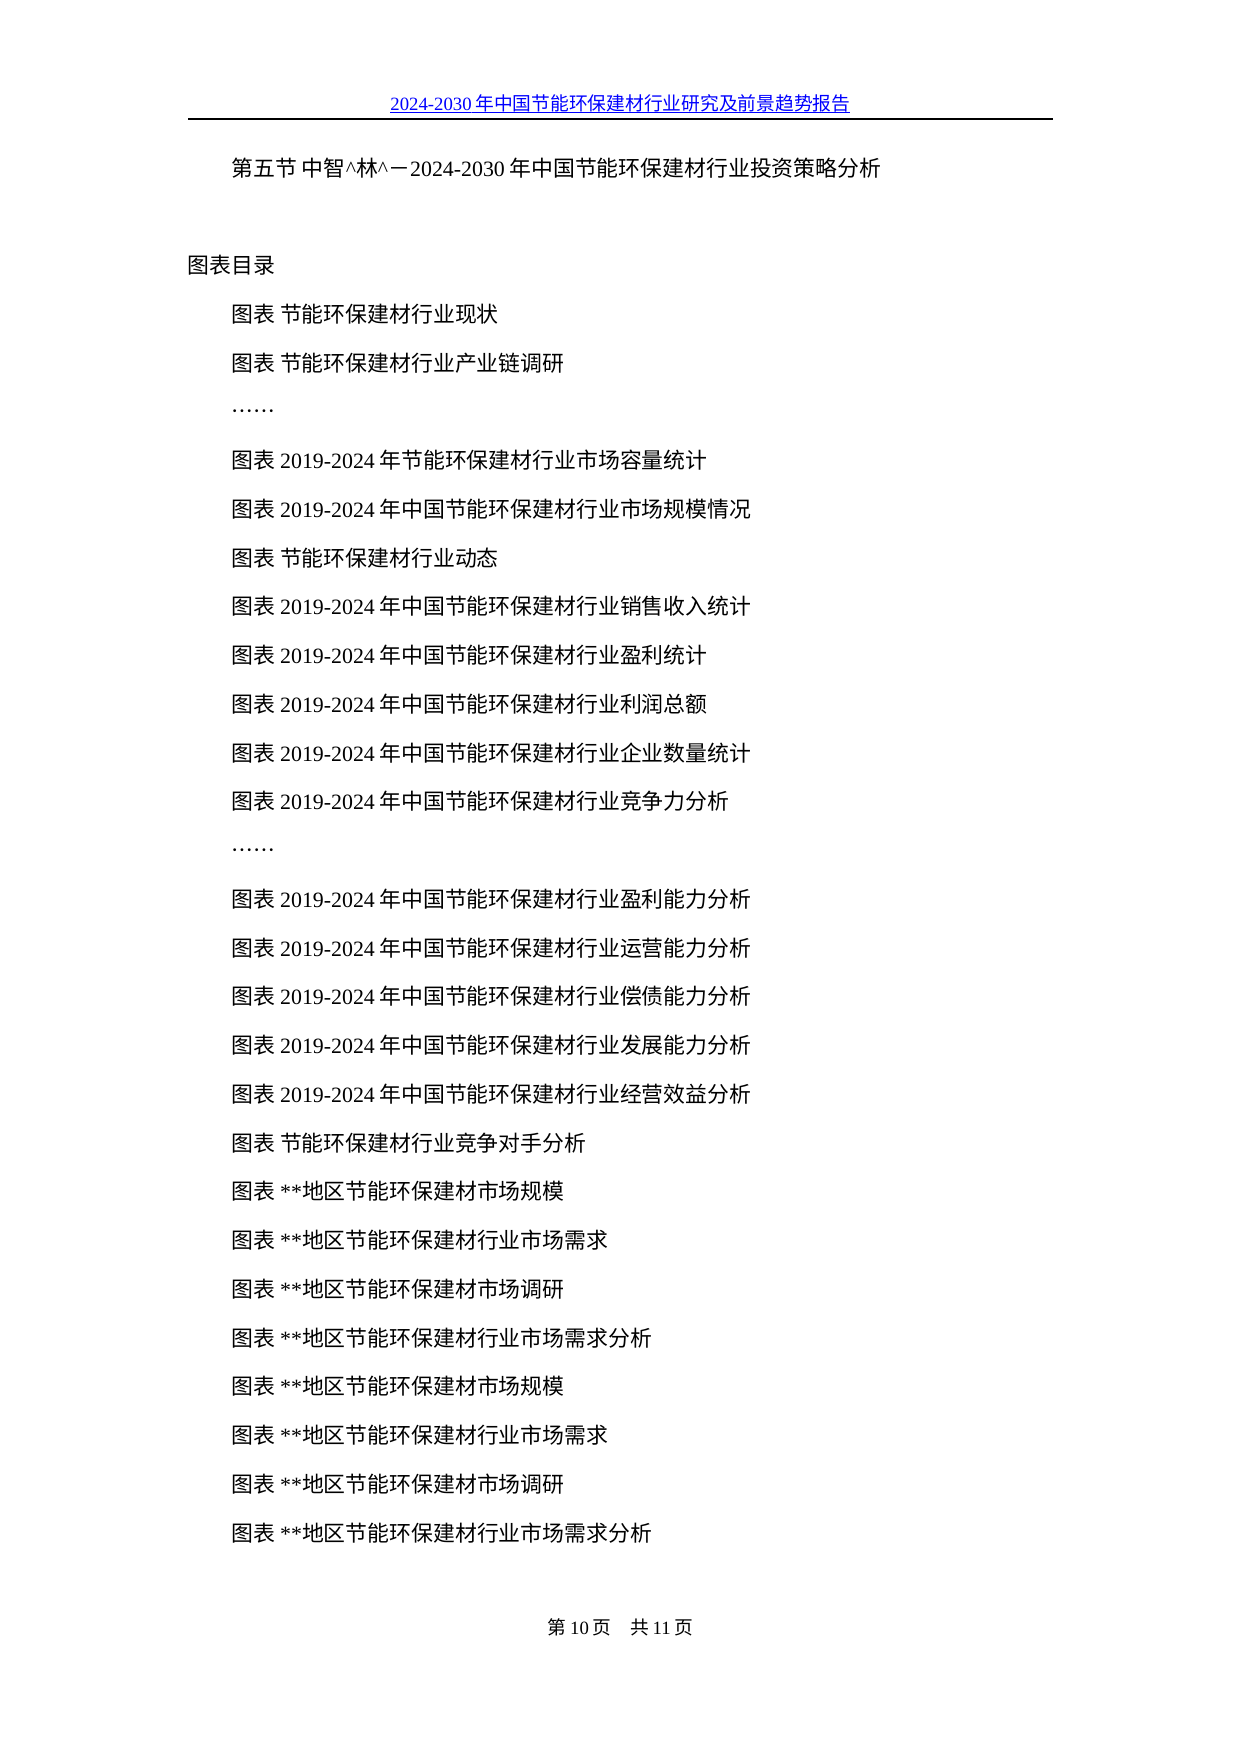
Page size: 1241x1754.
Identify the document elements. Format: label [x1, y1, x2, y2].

text [187, 150, 1053, 1548]
